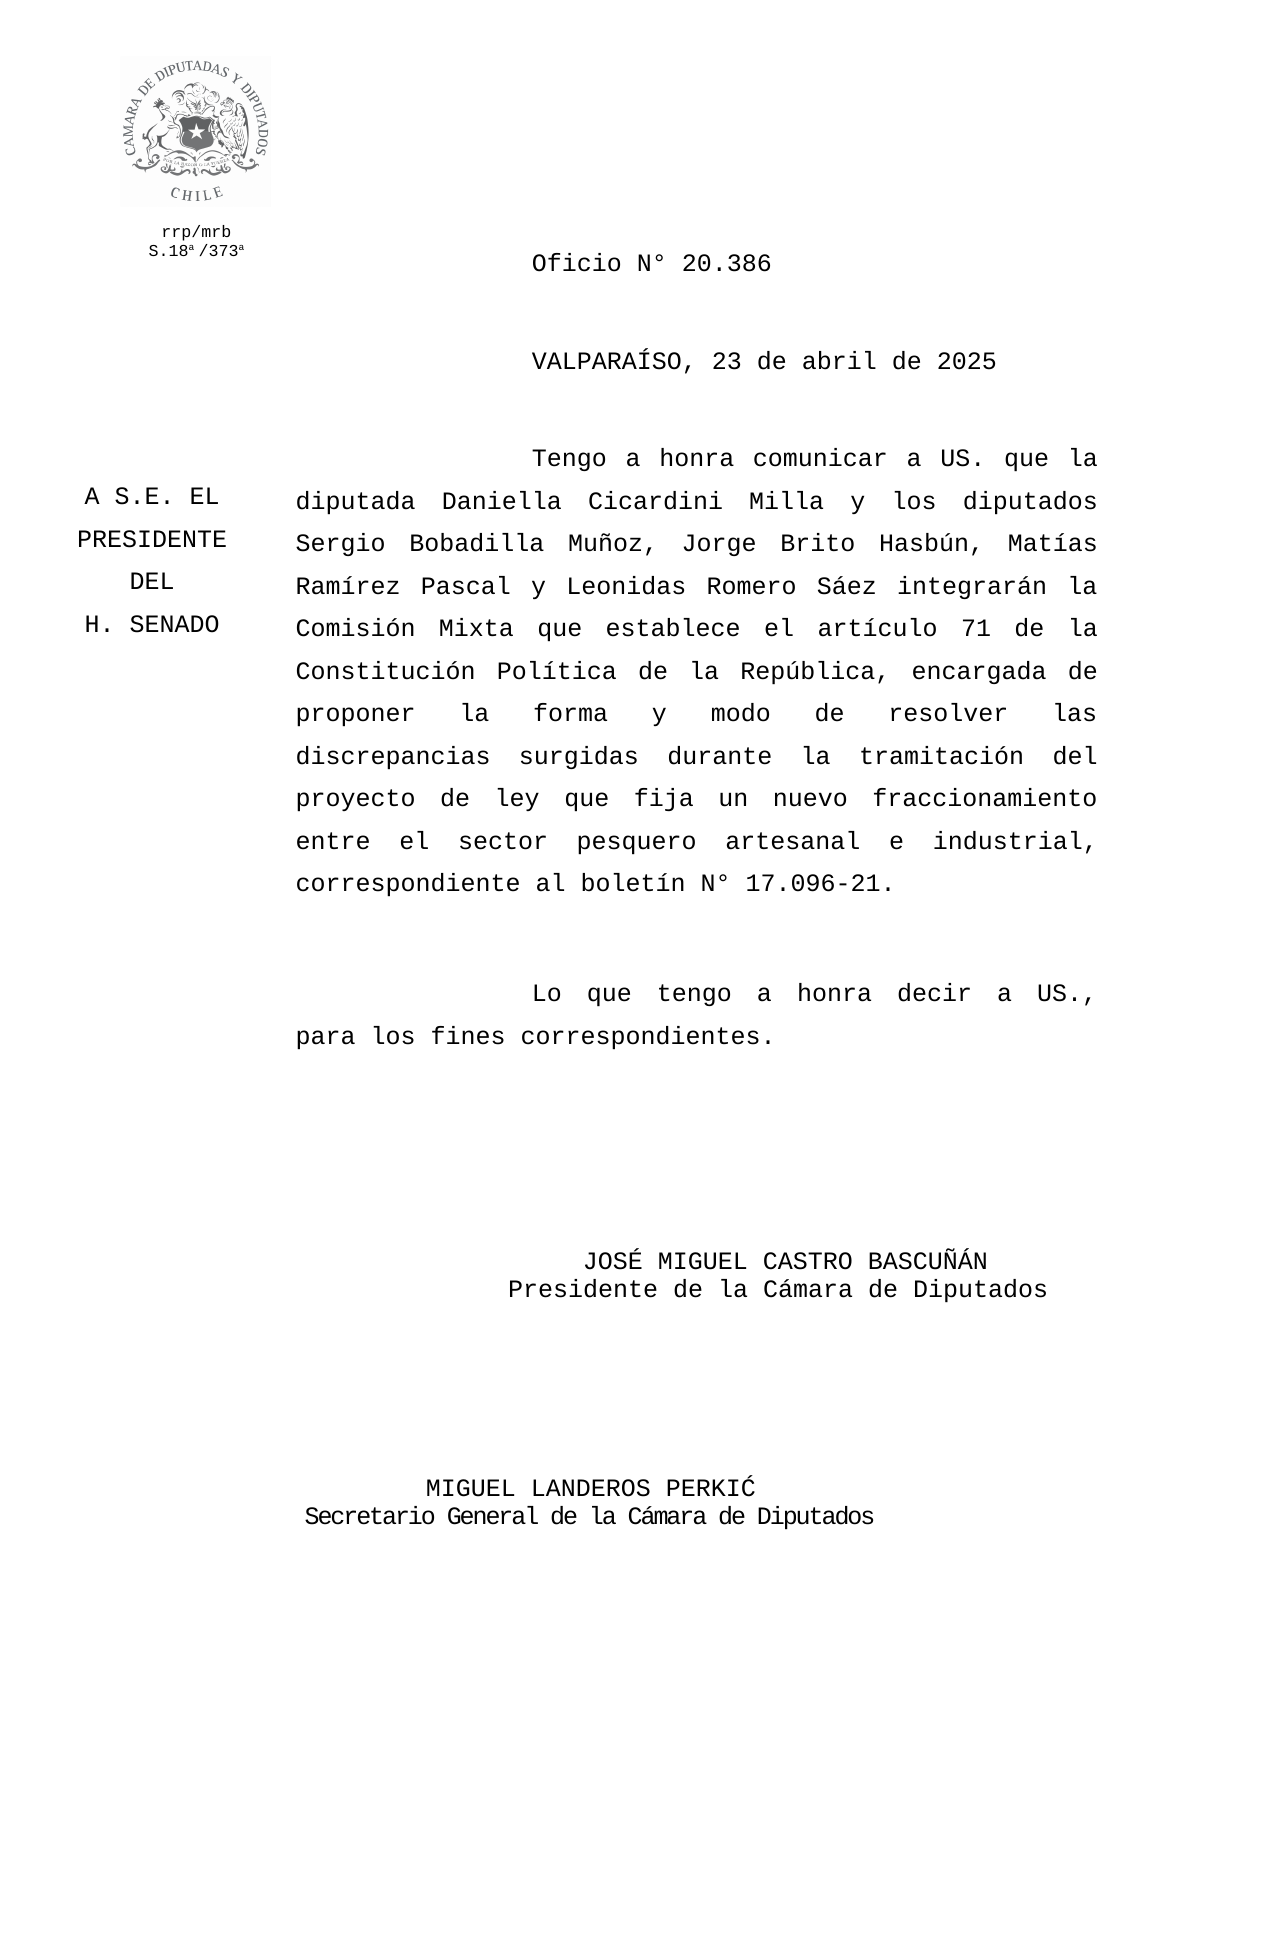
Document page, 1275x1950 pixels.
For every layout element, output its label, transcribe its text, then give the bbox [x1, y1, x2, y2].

text VALPARAÍSO, 23 de abril de 2025 [295, 348, 1098, 377]
text MIGUEL LANDEROS PERKIĆ [295, 1475, 886, 1503]
text Tengo a honra comunicar a US. que la diputada Daniella Cicardini Milla y los diputados Sergio Bobadilla Muñoz, Jorge Brito Hasbún, Matías Ramírez Pascal y Leonidas Romero Sáez integrarán la Comisión Mixta que establece el artículo 71 de la Constitución Política de la República, encargada de proponer la forma y modo de resolver las discrepancias surgidas durante la tramitación del proyecto de ley que fija un nuevo fraccionamiento entre el sector pesquero artesanal e industrial, correspondiente al boletín N° 17.096-21. [295, 446, 1098, 899]
text Oficio N° 20.386 [295, 251, 1098, 279]
picture [120, 56, 271, 207]
text Lo que tengo a honra decir a US., para los fines correspondientes. [295, 981, 1098, 1052]
text JOSÉ MIGUEL CASTRO BASCUÑÁN [472, 1248, 1098, 1277]
text Presidente de la Cámara de Diputados [458, 1277, 1098, 1305]
text Secretario General de la Cámara de Diputados [295, 1503, 886, 1532]
